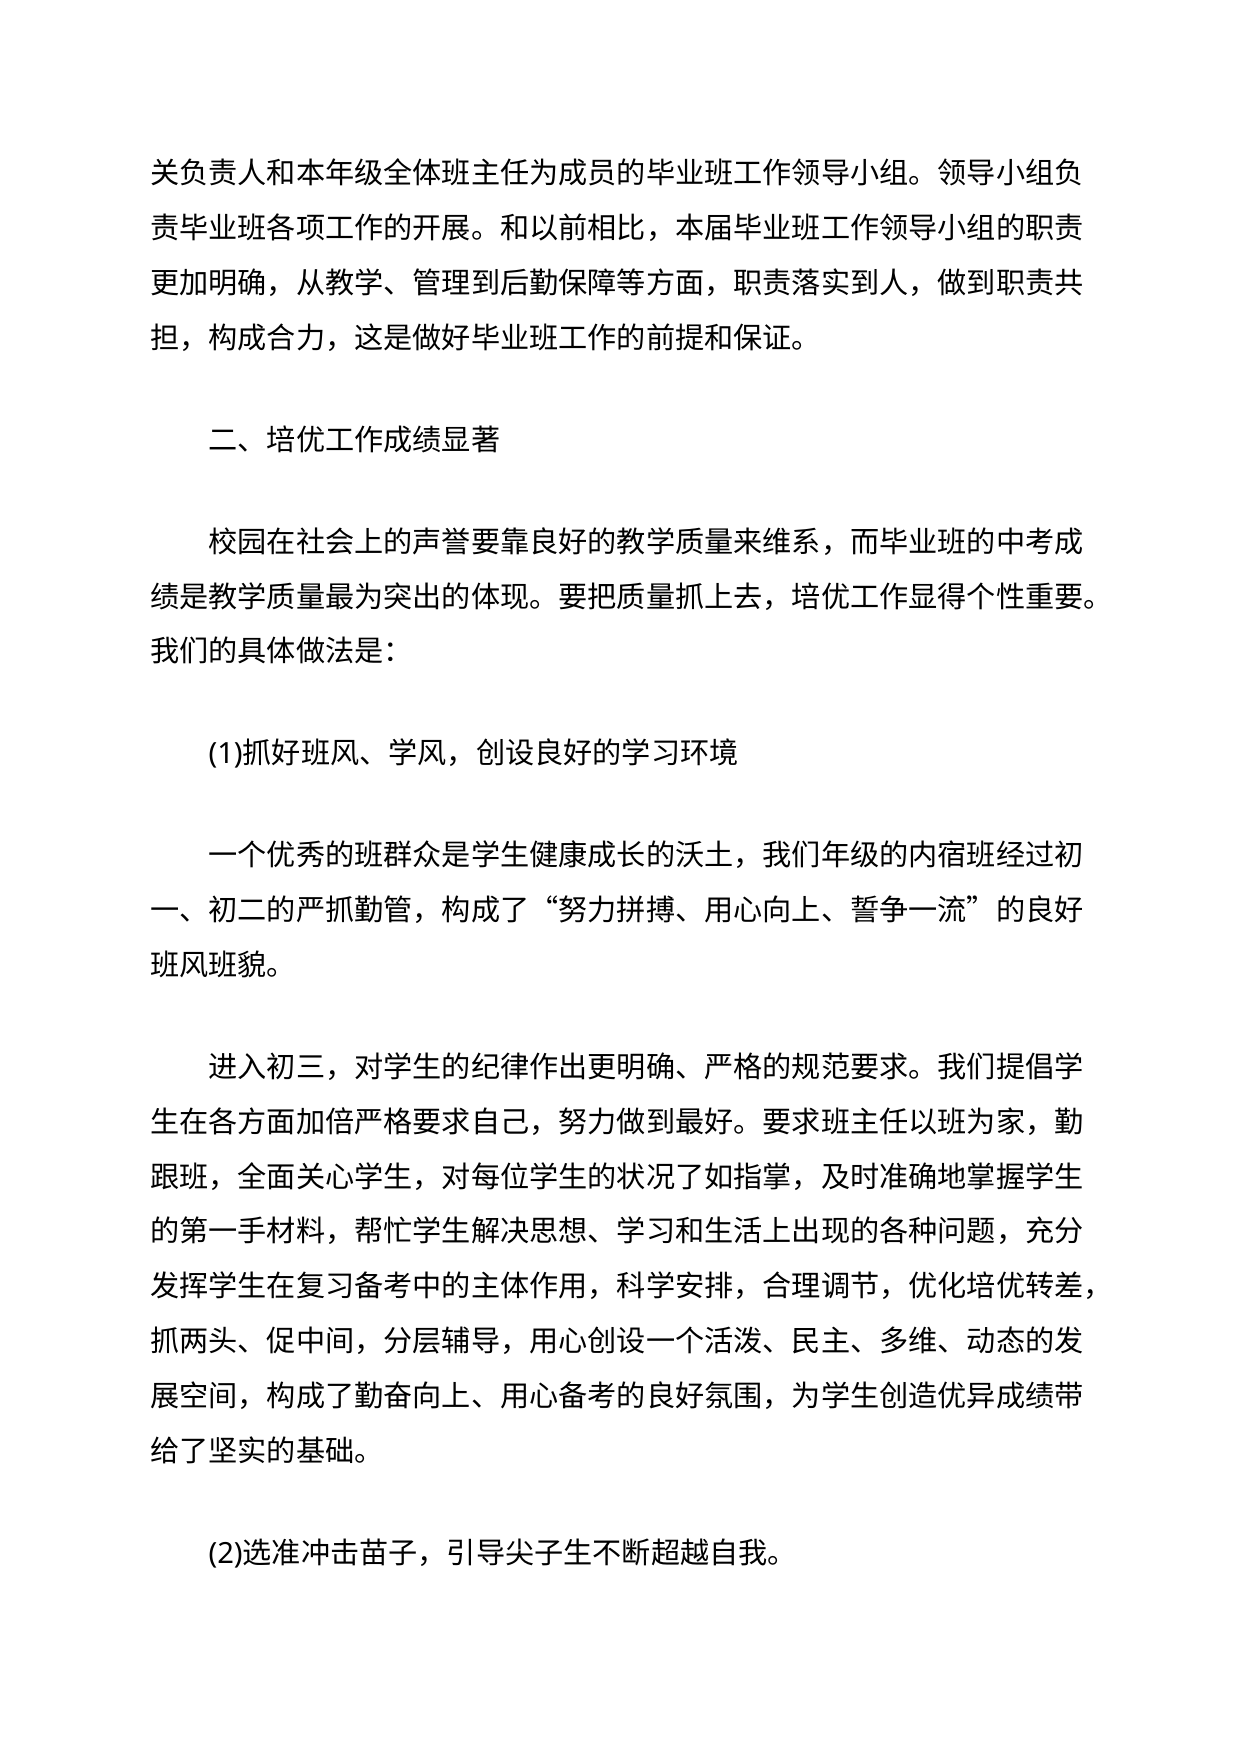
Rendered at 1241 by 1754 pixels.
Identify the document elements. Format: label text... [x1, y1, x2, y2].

text 进入初三，对学生的纪律作出更明确、严格的规范要求。我们提倡学生在各方面加倍严格要求自己，努力做到最好。要求班主任以班为家，勤跟班，全面关心学生，对每位学生的状况了如指掌，及时准确地掌握学生的第一手材料，帮忙学生解决思想、学习和生活上出现的各种问题，充分发挥学生在复习备考中的主体作用，科学安排，合理调节，优化培优转差，抓两头、促中间，分层辅导，用心创设一个活泼、民主、多维、动态的发展空间，构成了勤奋向上、用心备考的良好氛围，为学生创造优异成绩带给了坚实的基础。 [150, 1043, 1090, 1470]
text (2)选准冲击苗子，引导尖子生不断超越自我。 [150, 1529, 1090, 1572]
text 一个优秀的班群众是学生健康成长的沃土，我们年级的内宿班经过初一、初二的严抓勤管，构成了“努力拼搏、用心向上、誓争一流”的良好班风班貌。 [150, 832, 1090, 984]
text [150, 150, 1090, 357]
text 校园在社会上的声誉要靠良好的教学质量来维系，而毕业班的中考成绩是教学质量最为突出的体现。要把质量抓上去，培优工作显得个性重要。我们的具体做法是： [150, 518, 1090, 670]
text 二、培优工作成绩显著 [150, 416, 1090, 459]
text (1)抓好班风、学风，创设良好的学习环境 [150, 730, 1090, 772]
